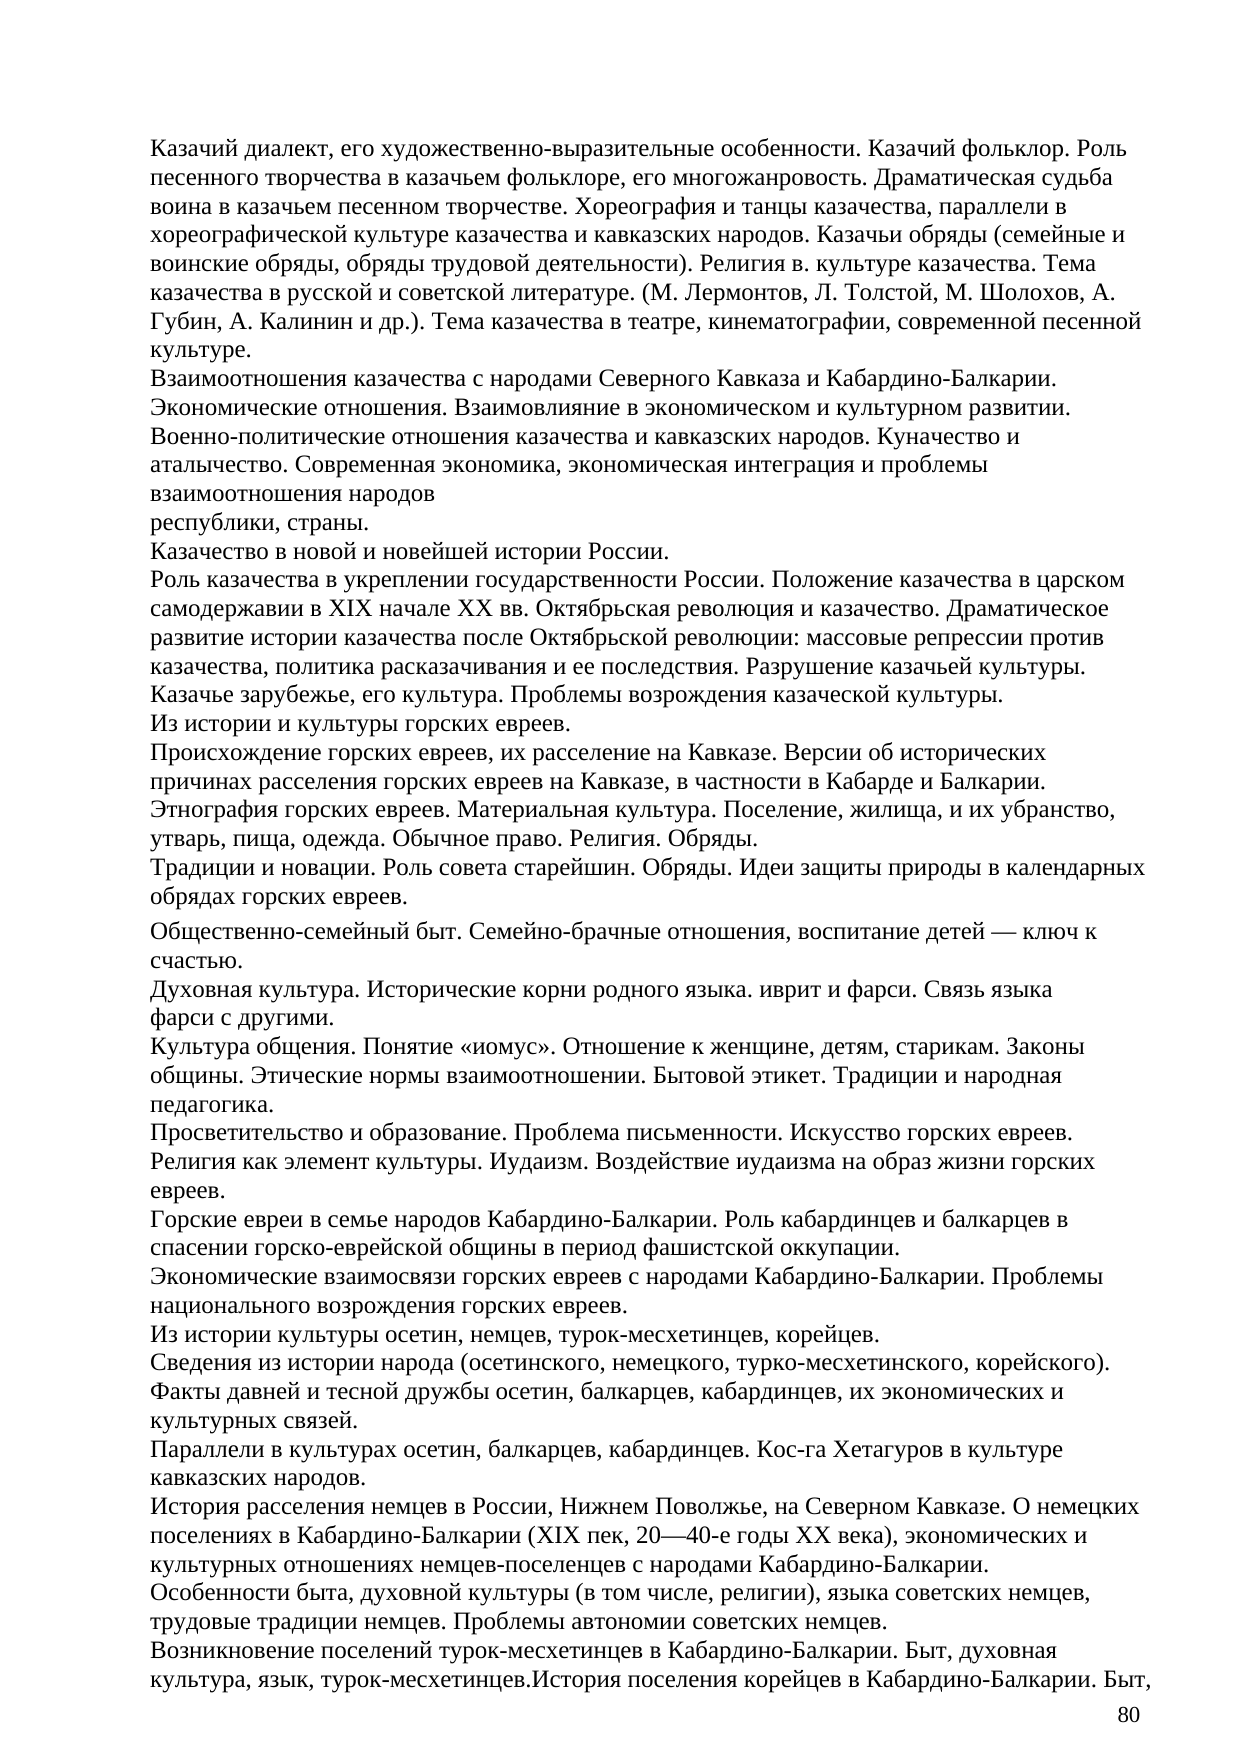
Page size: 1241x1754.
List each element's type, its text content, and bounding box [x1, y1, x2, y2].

text Взаимоотношения казачества с народами Северного Кавказа и Кабардино-Балкарии. Экономические отношения. Взаимовлияние в экономическом и культурном развитии. Военно-политические отношения казачества и кавказских народов. Куначество и аталычество. Современная экономика, экономическая интеграция и проблемы взаимоотношения народов [150, 363, 1072, 507]
text Казачество в новой и новейшей истории России. [150, 536, 1184, 564]
text История расселения немцев в России, Нижнем Поволжье, на Северном Кавказе. О немецких поселениях в Кабардино-Балкарии (XIX пек, 20—40-е годы XX века), экономических и культурных отношениях немцев-поселенцев с народами Кабардино-Балкарии. [150, 1491, 1143, 1577]
text Параллели в культурах осетин, балкарцев, кабардинцев. Кос-га Хетагуров в культуре кавказских народов. [150, 1434, 1066, 1491]
text республики, страны. [150, 507, 1184, 536]
text Сведения из истории народа (осетинского, немецкого, турко-месхетинского, корейского). Факты давней и тесной дружбы осетин, балкарцев, кабардинцев, их экономических и культурных связей. [150, 1347, 1113, 1434]
text Особенности быта, духовной культуры (в том числе, религии), языка советских немцев, трудовые традиции немцев. Проблемы автономии советских немцев. [150, 1577, 1094, 1635]
text Духовная культура. Исторические корни родного языка. иврит и фарси. Связь языка фарси с другими. [150, 974, 1056, 1031]
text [150, 1635, 1154, 1692]
text Экономические взаимосвязи горских евреев с народами Кабардино-Балкарии. Проблемы национального возрождения горских евреев. [150, 1261, 1107, 1319]
text Роль казачества в укреплении государственности России. Положение казачества в царском самодержавии в XIX начале XX вв. Октябрьская революция и казачество. Драматическое развитие истории казачества после Октябрьской революции: массовые репрессии против казачества, политика расказачивания и ее последствия. Разрушение казачьей культуры. [150, 564, 1184, 679]
text Горские евреи в семье народов Кабардино-Балкарии. Роль кабардинцев и балкарцев в спасении горско-еврейской общины в период фашистской оккупации. [150, 1204, 1071, 1261]
text Просветительство и образование. Проблема письменности. Искусство горских евреев. Религия как элемент культуры. Иудаизм. Воздействие иудаизма на образ жизни горских евреев. [150, 1117, 1153, 1204]
text Культура общения. Понятие «иомус». Отношение к женщине, детям, старикам. Законы общины. Этические нормы взаимоотношении. Бытовой этикет. Традиции и народная педагогика. [150, 1031, 1153, 1117]
text Происхождение горских евреев, их расселение на Кавказе. Версии об исторических причинах расселения горских евреев на Кавказе, в частности в Кабарде и Балкарии. Этнография горских евреев. Материальная культура. Поселение, жилища, и их убранство, утварь, пища, одежда. Обычное право. Религия. Обряды. [150, 737, 1127, 852]
text Традиции и новации. Роль совета старейшин. Обряды. Идеи защиты природы в календарных обрядах горских евреев. [150, 852, 1184, 909]
text Казачье зарубежье, его культура. Проблемы возрождения казаческой культуры. Из истории и культуры горских евреев. [150, 679, 1024, 737]
text Из истории культуры осетин, немцев, турок-месхетинцев, корейцев. [150, 1319, 1184, 1347]
text Казачий диалект, его художественно-выразительные особенности. Казачий фольклор. Роль песенного творчества в казачьем фольклоре, его многожанровость. Драматическая судьба воина в казачьем песенном творчестве. Хореография и танцы казачества, параллели в хореографической культуре казачества и кавказских народов. Казачьи обряды (семейные и воинские обряды, обряды трудовой деятельности). Религия в. культуре казачества. Тема казачества в русской и советской литературе. (М. Лермонтов, Л. Толстой, М. Шолохов, А. Губин, А. Калинин и др.). Тема казачества в театре, кинематографии, современной песенной культуре. [150, 133, 1153, 363]
text Общественно-семейный быт. Семейно-брачные отношения, воспитание детей — ключ к счастью. [150, 916, 1100, 974]
